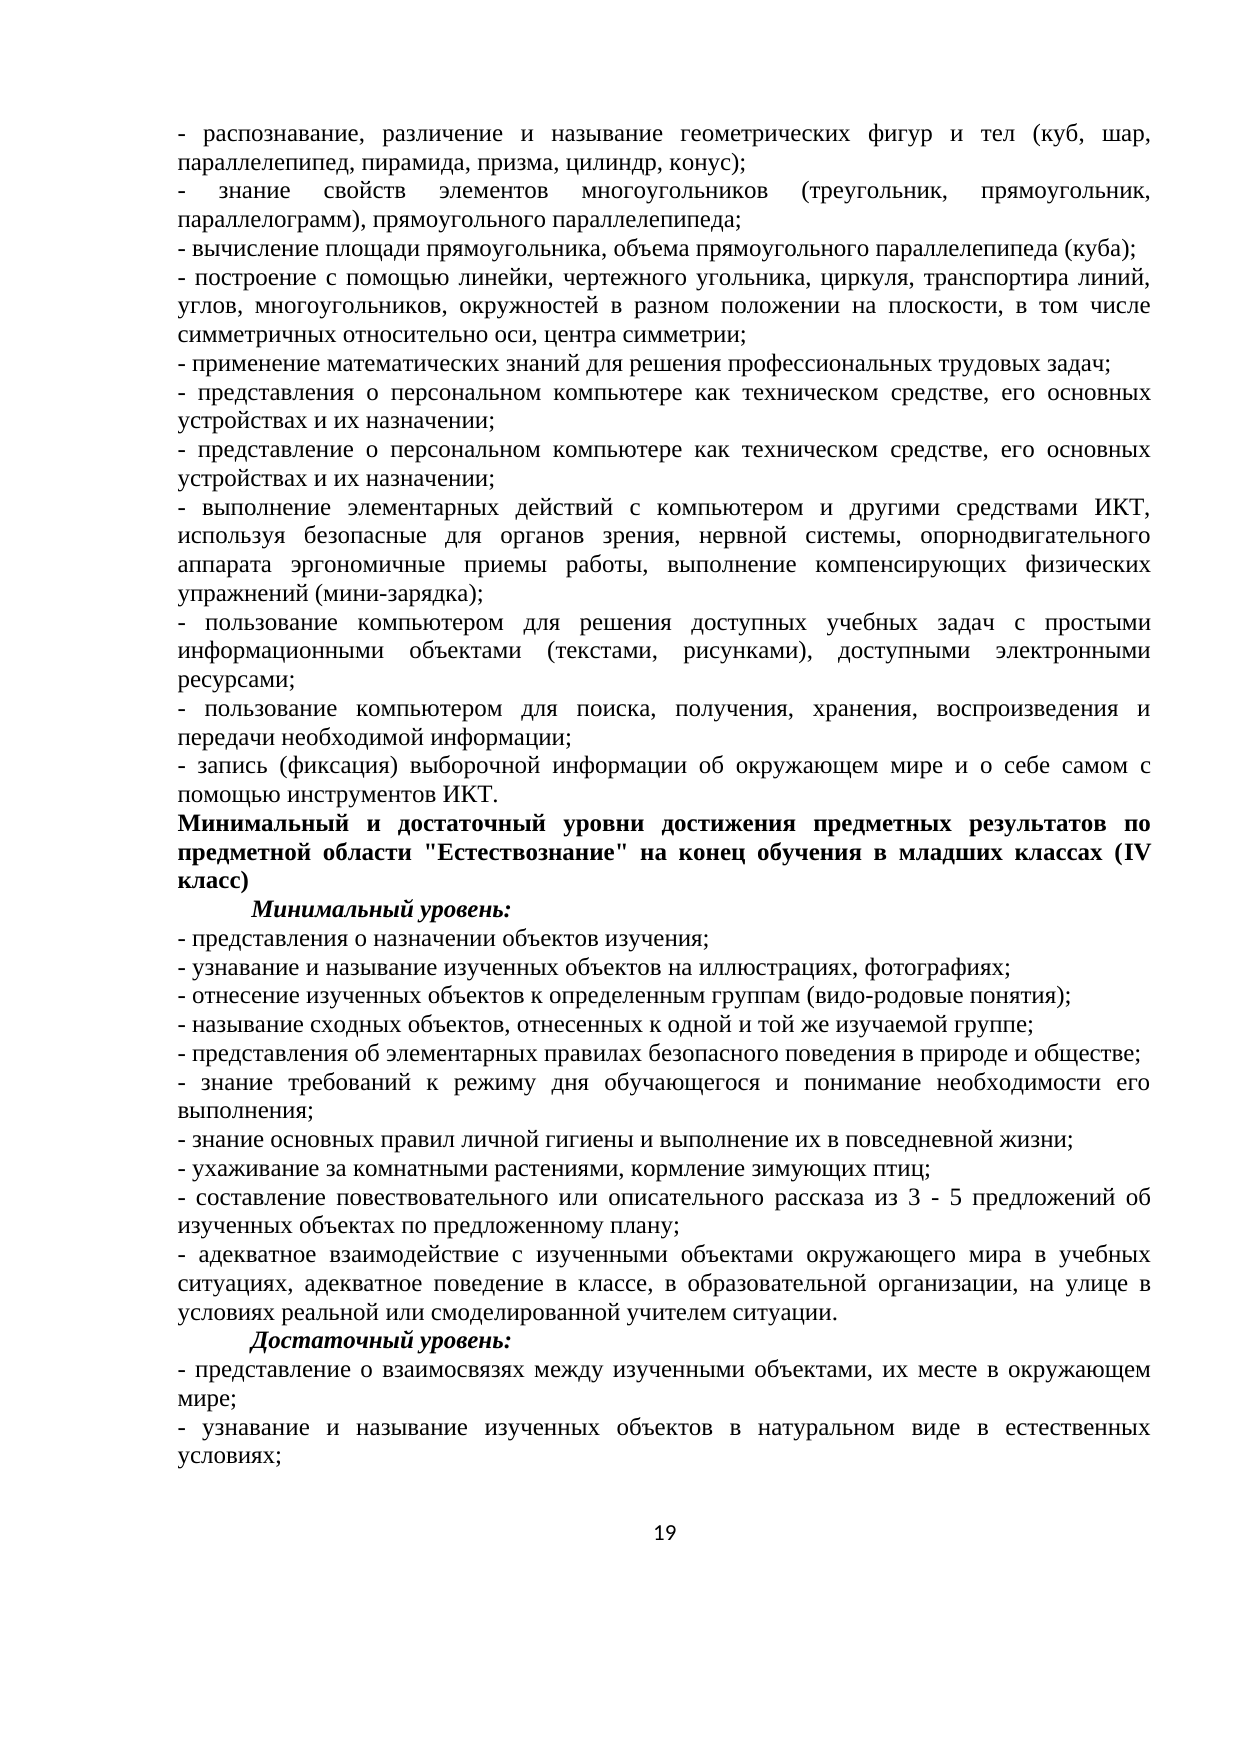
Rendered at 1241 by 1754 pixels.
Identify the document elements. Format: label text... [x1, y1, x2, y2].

text - запись (фиксация) выборочной информации об окружающем мире и о себе самом с помощью инструментов ИКТ. [177, 751, 1152, 808]
text - представление о взаимосвязях между изученными объектами, их месте в окружающем мире; [177, 1354, 1152, 1412]
text - представления о персональном компьютере как техническом средстве, его основных устройствах и их назначении; [177, 377, 1152, 434]
text - вычисление площади прямоугольника, объема прямоугольного параллелепипеда (куба); [177, 233, 1152, 262]
text Минимальный и достаточный уровни достижения предметных результатов по предметной области "Естествознание" на конец обучения в младших классах (IV класс) [177, 808, 1152, 894]
text - пользование компьютером для поиска, получения, хранения, воспроизведения и передачи необходимой информации; [177, 693, 1152, 751]
text - знание требований к режиму дня обучающегося и понимание необходимости его выполнения; [177, 1067, 1152, 1124]
text - представления о назначении объектов изучения; [177, 923, 1152, 952]
text - отнесение изученных объектов к определенным группам (видо-родовые понятия); [177, 981, 1152, 1009]
text Достаточный уровень: [177, 1326, 1152, 1354]
text Минимальный уровень: [177, 894, 1152, 923]
text - знание основных правил личной гигиены и выполнение их в повседневной жизни; [177, 1124, 1152, 1153]
text - ухаживание за комнатными растениями, кормление зимующих птиц; [177, 1153, 1152, 1182]
text - представления об элементарных правилах безопасного поведения в природе и обществе; [177, 1038, 1152, 1067]
text - составление повествовательного или описательного рассказа из 3 - 5 предложений об изученных объектах по предложенному плану; [177, 1182, 1152, 1239]
text - пользование компьютером для решения доступных учебных задач с простыми информационными объектами (текстами, рисунками), доступными электронными ресурсами; [177, 607, 1152, 693]
text - выполнение элементарных действий с компьютером и другими средствами ИКТ, используя безопасные для органов зрения, нервной системы, опорнодвигательного аппарата эргономичные приемы работы, выполнение компенсирующих физических упражнений (мини-зарядка); [177, 492, 1152, 607]
text - называние сходных объектов, отнесенных к одной и той же изучаемой группе; [177, 1009, 1152, 1038]
text - представление о персональном компьютере как техническом средстве, его основных устройствах и их назначении; [177, 434, 1152, 492]
text - построение с помощью линейки, чертежного угольника, циркуля, транспортира линий, углов, многоугольников, окружностей в разном положении на плоскости, в том числе симметричных относительно оси, центра симметрии; [177, 262, 1152, 348]
text - узнавание и называние изученных объектов в натуральном виде в естественных условиях; [177, 1412, 1152, 1469]
text - применение математических знаний для решения профессиональных трудовых задач; [177, 348, 1152, 377]
text - знание свойств элементов многоугольников (треугольник, прямоугольник, параллелограмм), прямоугольного параллелепипеда; [177, 176, 1152, 233]
text - узнавание и называние изученных объектов на иллюстрациях, фотографиях; [177, 952, 1152, 981]
text - распознавание, различение и называние геометрических фигур и тел (куб, шар, параллелепипед, пирамида, призма, цилиндр, конус); [177, 118, 1152, 176]
text - адекватное взаимодействие с изученными объектами окружающего мира в учебных ситуациях, адекватное поведение в классе, в образовательной организации, на улице в условиях реальной или смоделированной учителем ситуации. [177, 1239, 1152, 1326]
